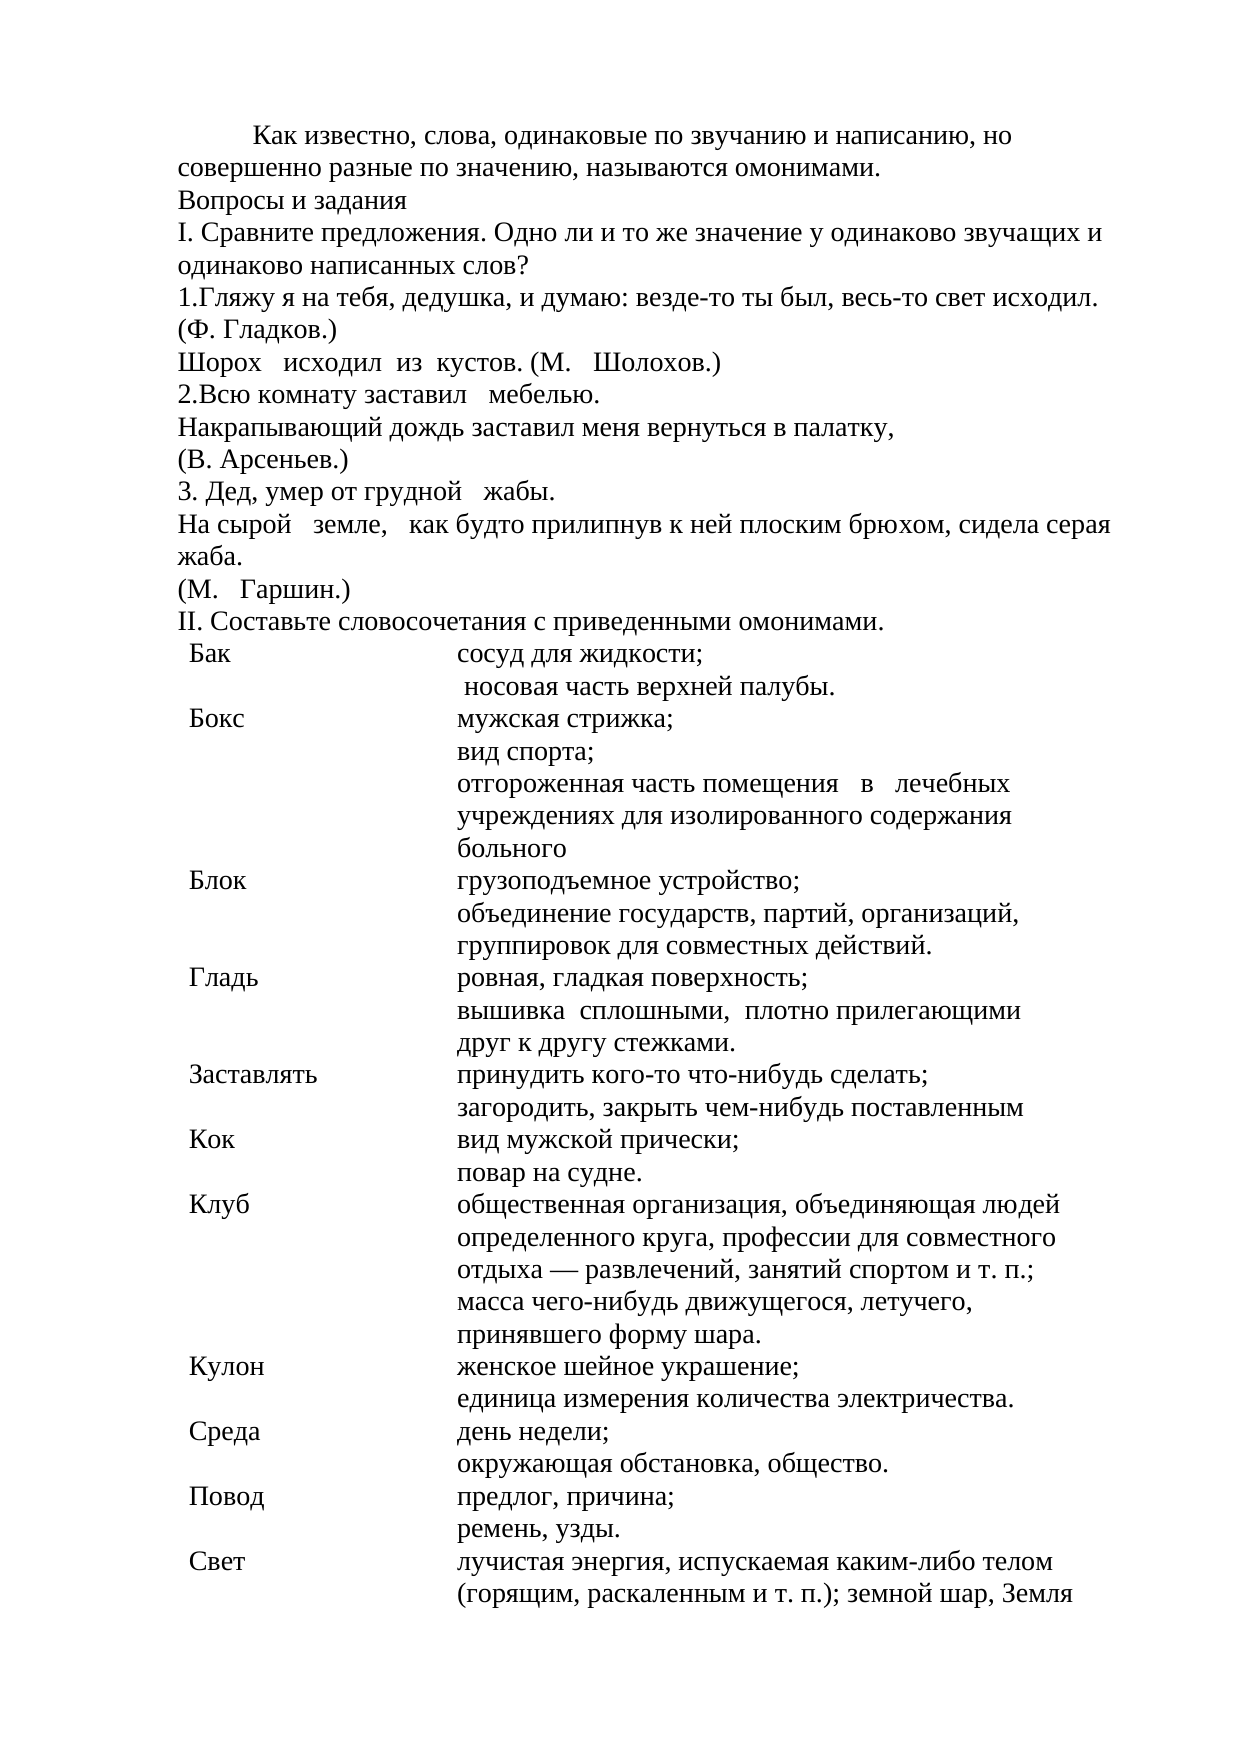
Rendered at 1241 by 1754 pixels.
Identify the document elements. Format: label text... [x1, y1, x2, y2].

table_cell Кок [177, 1123, 446, 1187]
text 1.Гляжу я на тебя, дедушка, и думаю: везде-то ты был, весь-то свет исходил. [177, 280, 1152, 312]
table_cell Блок [177, 863, 446, 960]
table_cell Бокс [177, 701, 446, 863]
table_cell вид мужской прически; повар на судне. [446, 1123, 1114, 1187]
table_cell женское шейное украшение; единица измерения количества электричества. [446, 1349, 1114, 1414]
table_header сосуд для жидкости; носовая часть верхней палубы. [446, 636, 1114, 701]
text 2.Всю комнату заставил мебелью. [177, 377, 1152, 410]
text 3. Дед, умер от грудной жабы. [177, 474, 1152, 507]
table_cell принудить кого-то что-нибудь сделать; загородить, закрыть чем-нибудь поставленным [446, 1058, 1114, 1122]
table_header Бак [177, 636, 446, 701]
table_cell ровная, гладкая поверхность; вышивка сплошными, плотно прилегающими друг к другу стежками. [446, 960, 1114, 1058]
table_cell грузоподъемное устройство; объединение государств, партий, организаций, группировок для совместных действий. [446, 863, 1114, 960]
text (Ф. Гладков.) [177, 312, 1152, 345]
table_cell мужская стрижка; вид спорта; отгороженная часть помещения в лечебных учреждениях для изолированного содержания больного [446, 701, 1114, 863]
text Как известно, слова, одинаковые по звучанию и написанию, но совершенно разные по значению, называются омонимами. [177, 118, 1152, 183]
table_cell общественная организация, объединяющая людей определенного круга, профессии для совместного отдыха — развлечений, занятий спортом и т. п.; масса чего-нибудь движущегося, летучего, принявшего форму шара. [446, 1187, 1114, 1349]
table_cell Повод [177, 1479, 446, 1543]
table_cell Кулон [177, 1349, 446, 1414]
table_cell Свет [177, 1544, 446, 1608]
table_cell предлог, причина; ремень, узды. [446, 1479, 1114, 1543]
text (М. Гаршин.) [177, 572, 1152, 604]
text I. Сравните предложения. Одно ли и то же значение у одинаково звучащих и одинаково написанных слов? [177, 215, 1152, 280]
text Накрапывающий дождь заставил меня вернуться в палатку, [177, 410, 1152, 442]
text Вопросы и задания [177, 183, 1152, 215]
text (В. Арсеньев.) [177, 442, 1152, 474]
table_cell Гладь [177, 960, 446, 1058]
table_cell день недели; окружающая обстановка, общество. [446, 1414, 1114, 1479]
table_cell Заставлять [177, 1058, 446, 1122]
table_cell Клуб [177, 1187, 446, 1349]
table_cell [446, 1544, 1114, 1608]
text На сырой земле, как будто прилипнув к ней плоским брюхом, сидела серая жаба. [177, 507, 1152, 572]
text II. Составьте словосочетания с приведенными омонимами. [177, 604, 1152, 636]
table_cell Среда [177, 1414, 446, 1479]
text Шорох исходил из кустов. (М. Шолохов.) [177, 345, 1152, 377]
